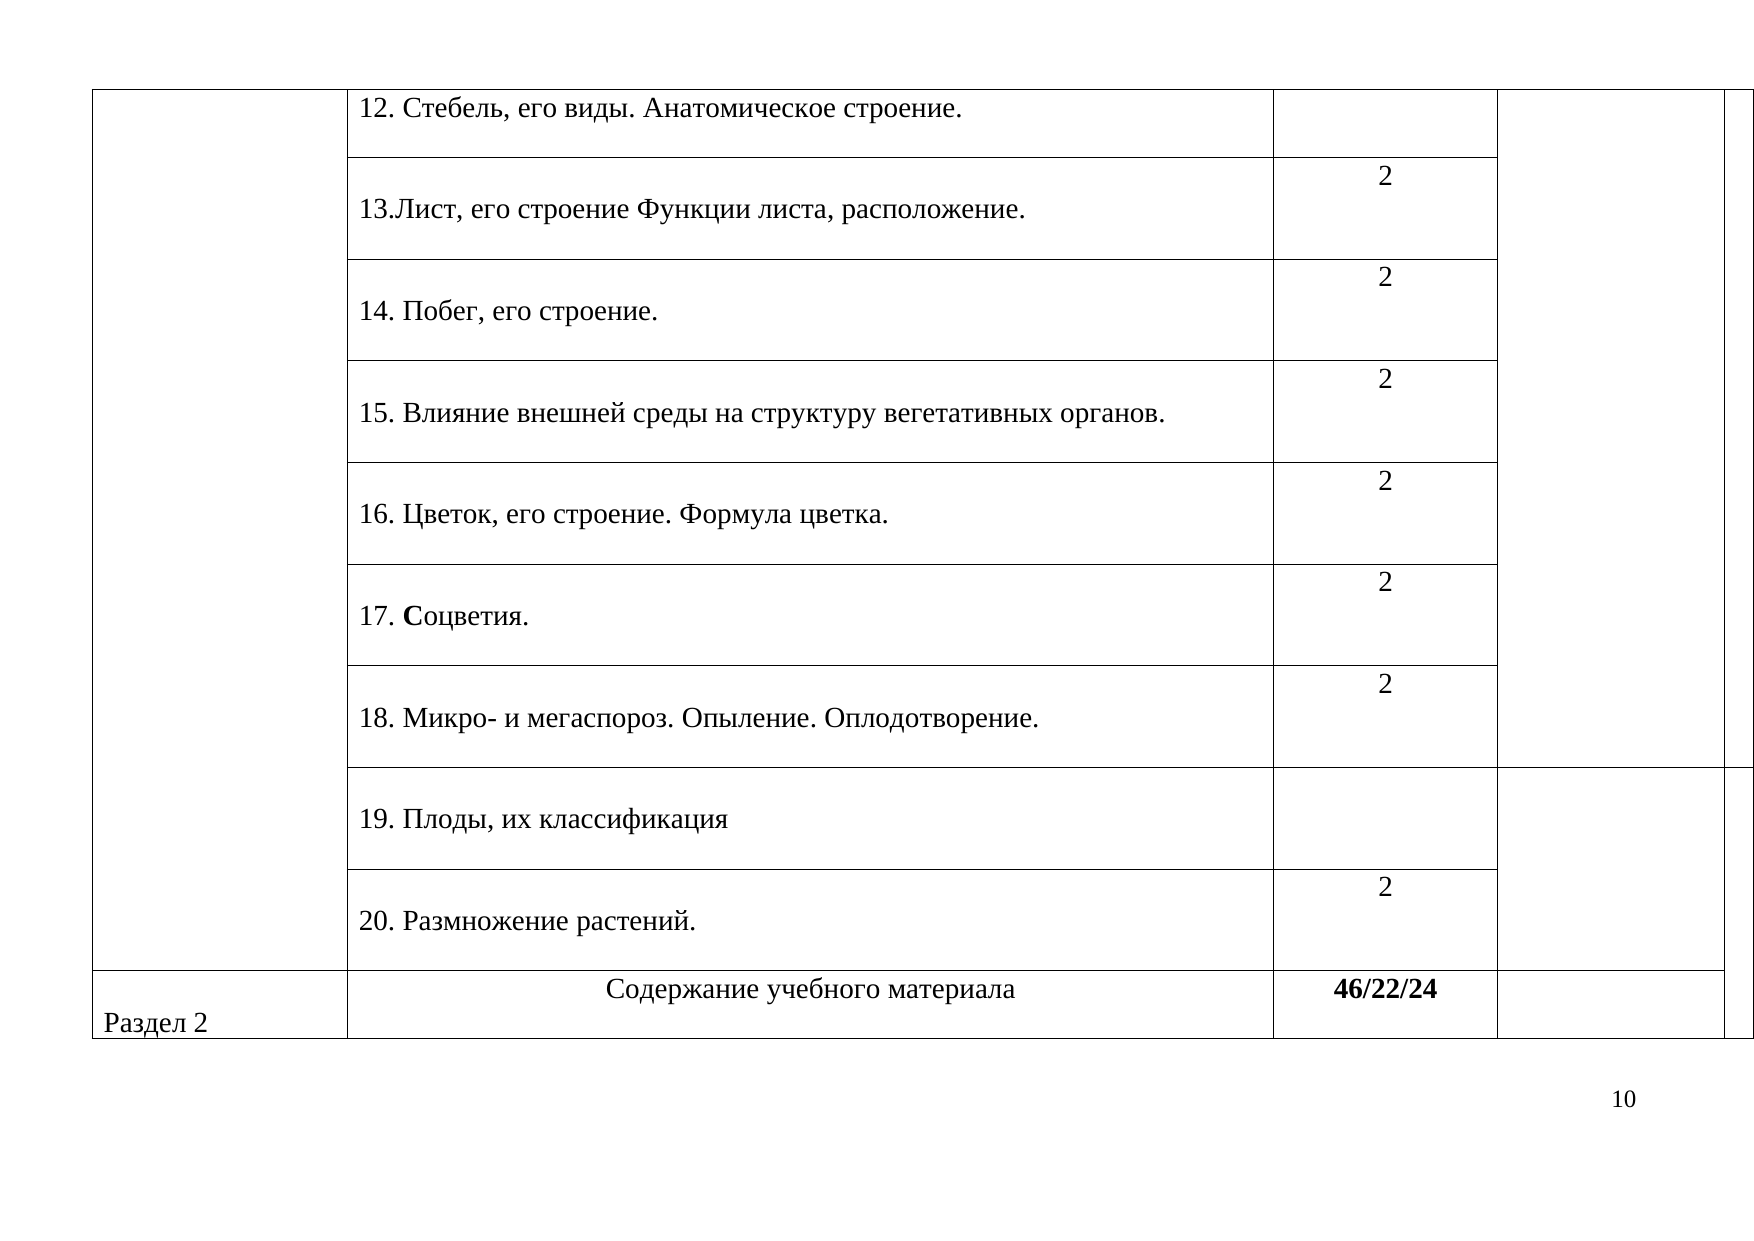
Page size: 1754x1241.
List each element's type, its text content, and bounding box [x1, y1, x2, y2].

table_cell 2 [1274, 90, 1497, 157]
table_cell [348, 971, 1273, 1038]
table_cell 20. Размножение растений. [348, 870, 1273, 970]
table_cell 14. Побег, его строение. [348, 260, 1273, 360]
table_cell [1498, 971, 1724, 1038]
table_cell 18. Микро- и мегаспороз. Опыление. Оплодотворение. [348, 666, 1273, 767]
table_cell 2 [1274, 361, 1497, 462]
table_cell 2 [1274, 870, 1497, 970]
table_cell 19. Плоды, их классификация [348, 768, 1273, 868]
table_cell [1498, 768, 1724, 970]
table_cell 2 [1274, 260, 1497, 360]
table_cell 2 [1274, 565, 1497, 665]
table_cell 46/22/24 [1274, 971, 1497, 1038]
table_cell 17. Соцветия. [348, 565, 1273, 665]
table_cell 2 [1274, 666, 1497, 767]
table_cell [93, 971, 347, 1038]
table_cell 16. Цветок, его строение. Формула цветка. [348, 463, 1273, 563]
table_cell 15. Влияние внешней среды на структуру вегетативных органов. [348, 361, 1273, 462]
table_cell 2 [1274, 158, 1497, 258]
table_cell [348, 90, 1273, 157]
table_cell 13.Лист, его строение Функции листа, расположение. [348, 158, 1273, 258]
table_cell [1274, 768, 1497, 868]
table_cell [1725, 768, 1753, 1038]
table_cell 2 [1274, 463, 1497, 563]
